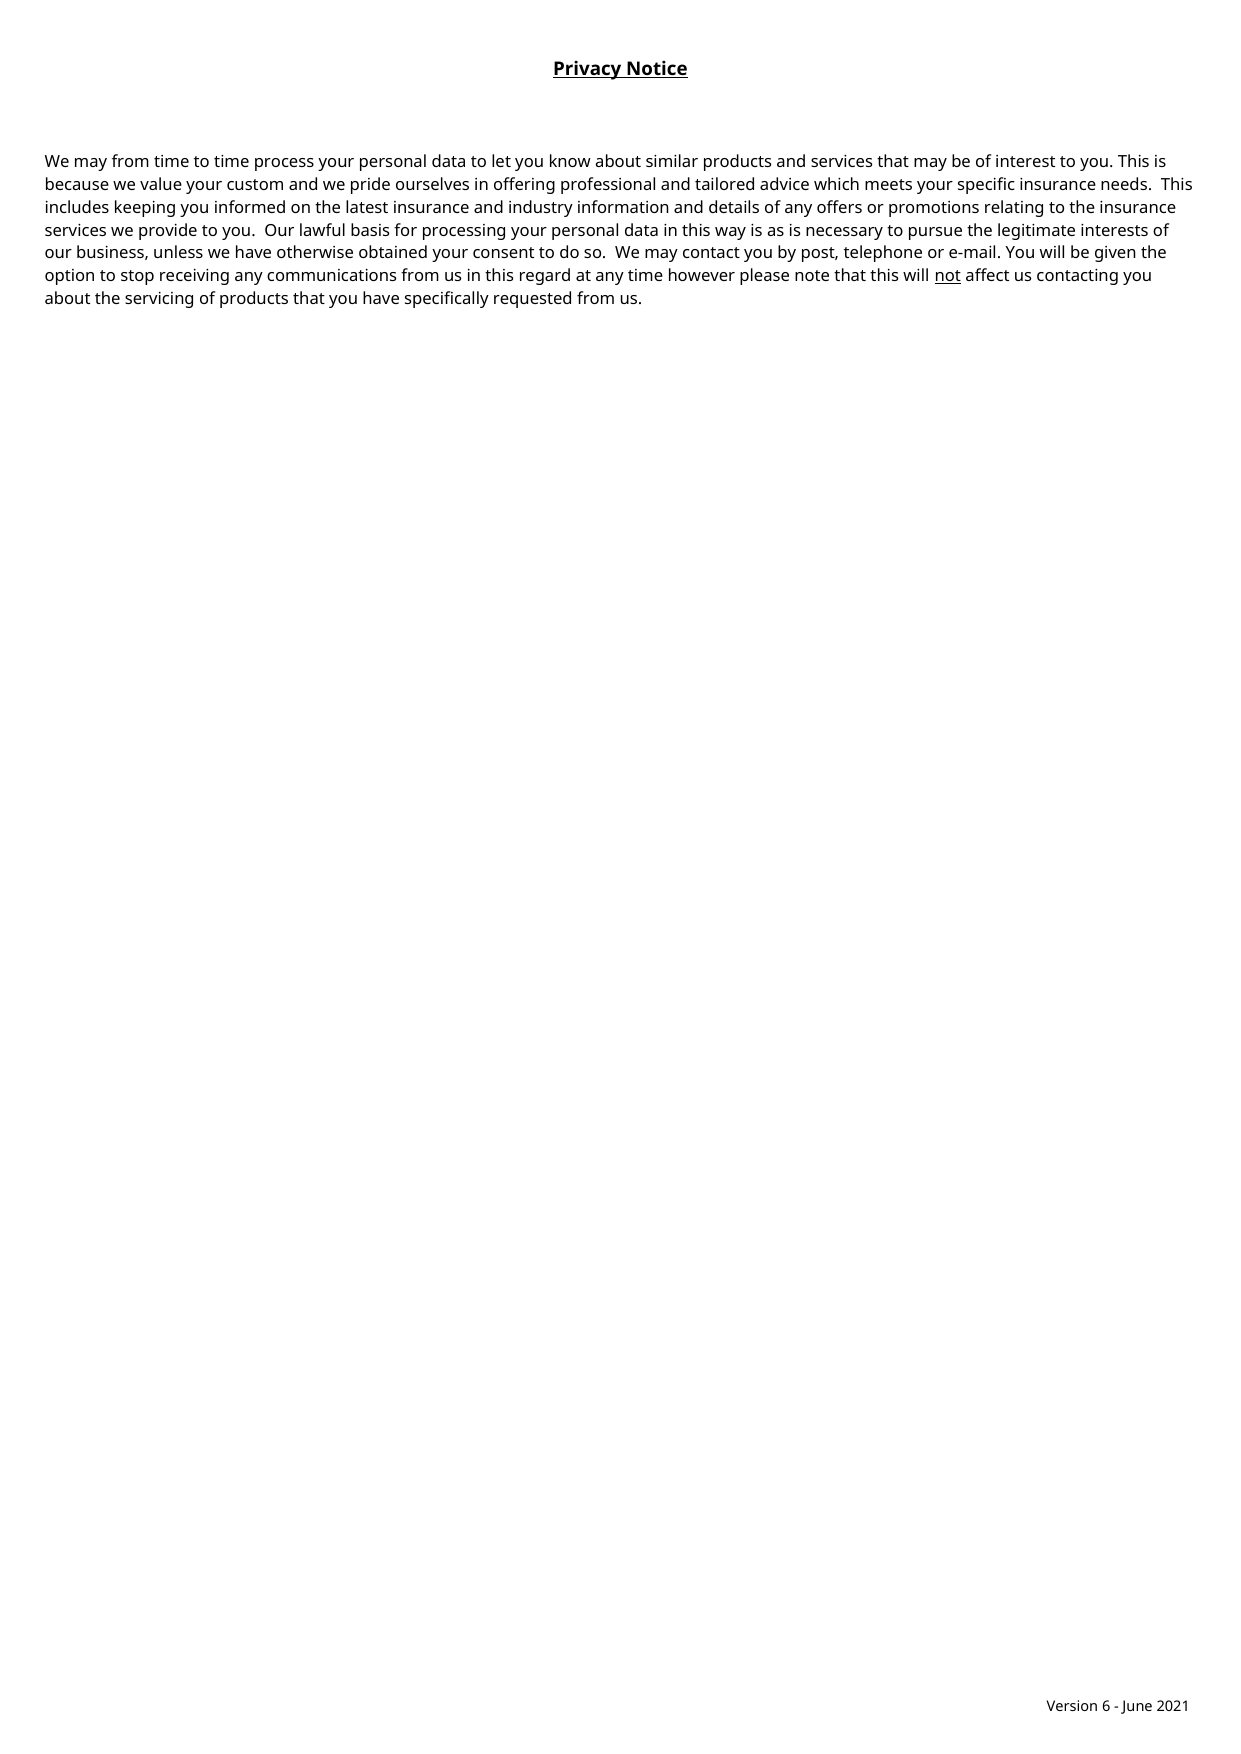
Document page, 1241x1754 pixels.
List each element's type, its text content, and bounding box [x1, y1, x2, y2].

text We may from time to time process your personal data to let you know about similar products and services that may be of interest to you. This is because we value your custom and we pride ourselves in offering professional and tailored advice which meets your specific insurance needs. This includes keeping you informed on the latest insurance and industry information and details of any offers or promotions relating to the insurance services we provide to you. Our lawful basis for processing your personal data in this way is as is necessary to pursue the legitimate interests of our business, unless we have otherwise obtained your consent to do so. We may contact you by post, telephone or e-mail. You will be given the option to stop receiving any communications from us in this regard at any time however please note that this will not affect us contacting you about the servicing of products that you have specifically requested from us. [44, 150, 1196, 309]
